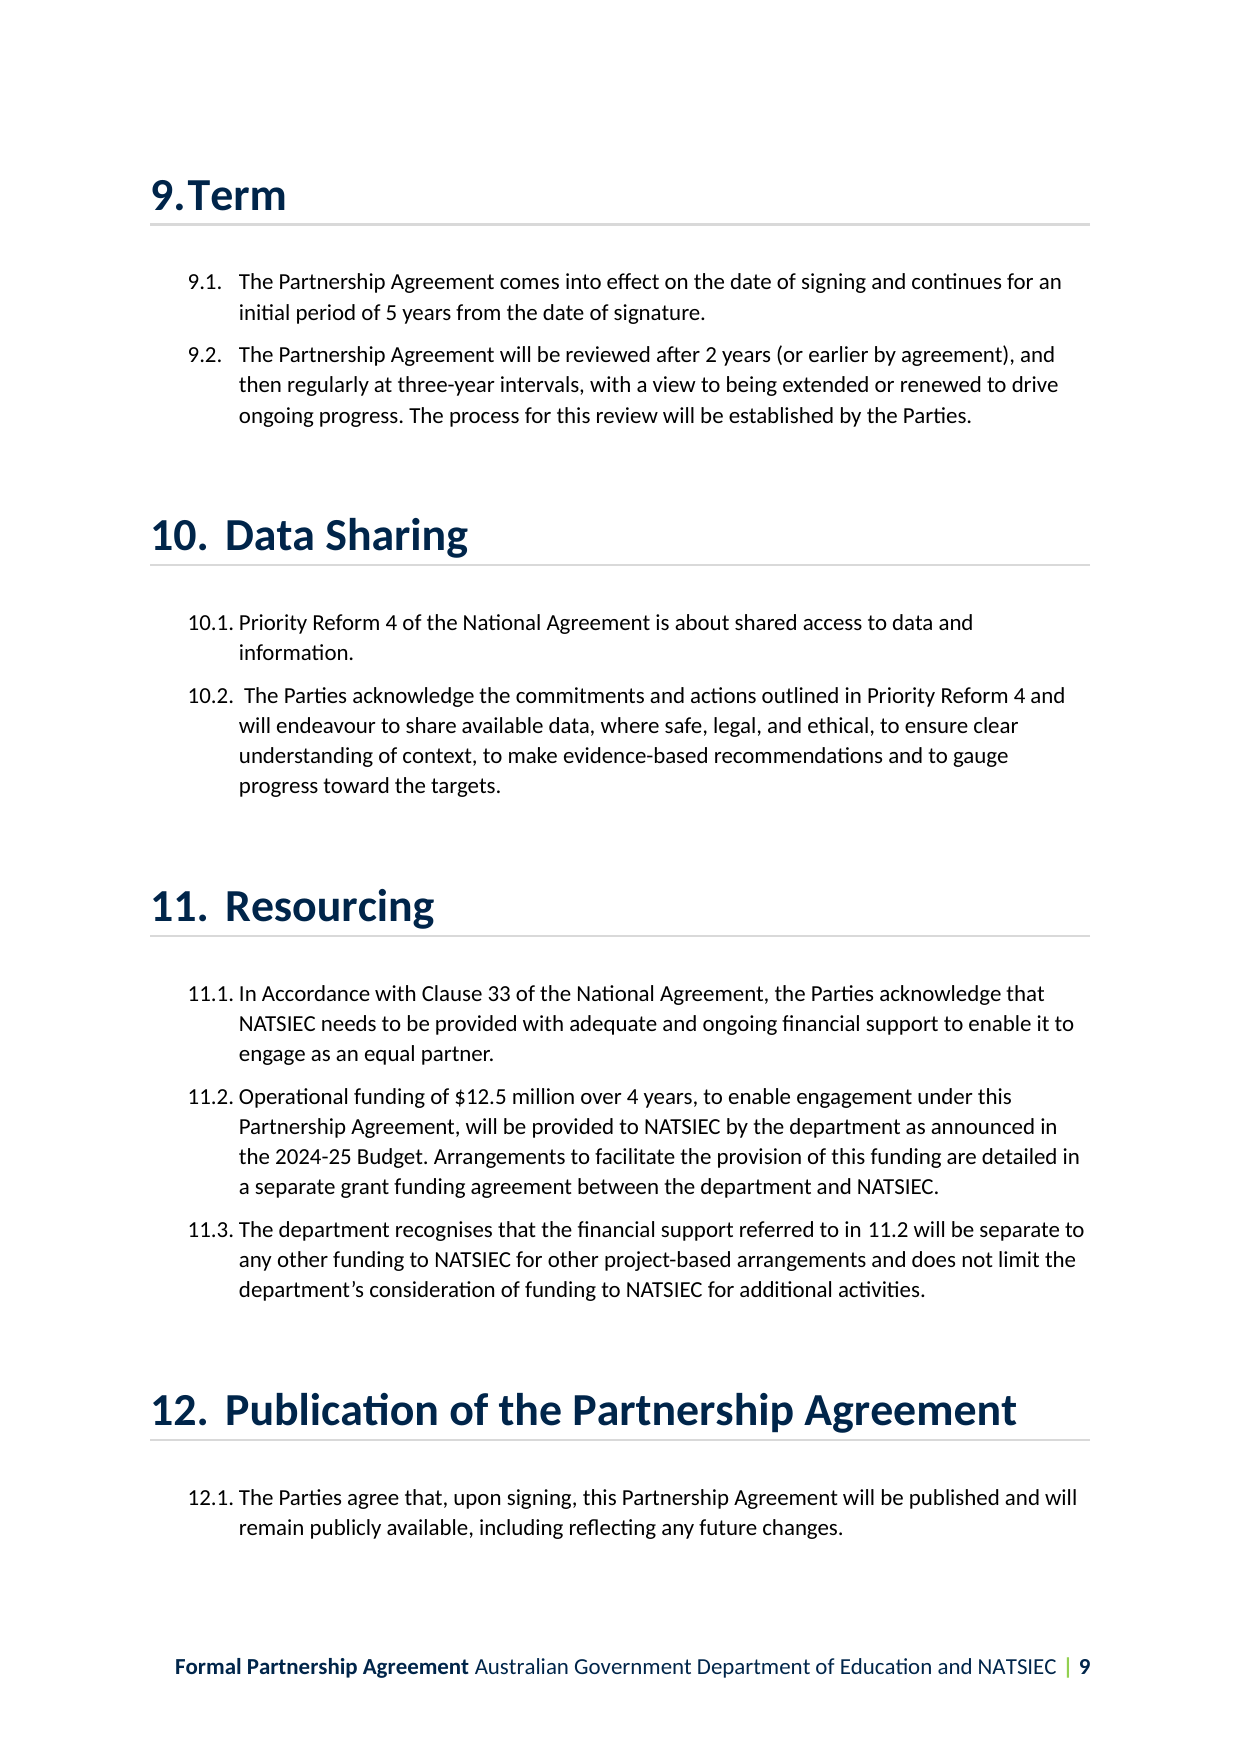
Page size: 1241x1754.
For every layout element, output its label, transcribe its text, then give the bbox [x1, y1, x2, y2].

subtitle Resourcing [150, 877, 1090, 935]
list The Partnership Agreement comes into effect on the date of signing and continues for an initial period of 5 years from the date of signature. [187, 267, 1090, 326]
list The Parties acknowledge the commitments and actions outlined in Priority Reform 4 and will endeavour to share available data, where safe, legal, and ethical, to ensure clear understanding of context, to make evidence-based recommendations and to gauge progress toward the targets. [187, 681, 1090, 799]
list Operational funding of $12.5 million over 4 years, to enable engagement under this Partnership Agreement, will be provided to NATSIEC by the department as announced in the 2024-25 Budget. Arrangements to facilitate the provision of this funding are detailed in a separate grant funding agreement between the department and NATSIEC. [187, 1082, 1090, 1200]
list In Accordance with Clause 33 of the National Agreement, the Parties acknowledge that NATSIEC needs to be provided with adequate and ongoing financial support to enable it to engage as an equal partner. [187, 979, 1090, 1067]
list The Partnership Agreement will be reviewed after 2 years (or earlier by agreement), and then regularly at three-year intervals, with a view to being extended or renewed to drive ongoing progress. The process for this review will be established by the Parties. [187, 340, 1090, 429]
list The department recognises that the financial support referred to in 11.2 will be separate to any other funding to NATSIEC for other project-based arrangements and does not limit the department’s consideration of funding to NATSIEC for additional activities. [187, 1215, 1090, 1303]
subtitle Data Sharing [150, 506, 1090, 564]
subtitle Term [150, 165, 1090, 223]
list The Parties agree that, upon signing, this Partnership Agreement will be published and will remain publicly available, including reflecting any future changes. [187, 1483, 1090, 1541]
subtitle Publication of the Partnership Agreement [150, 1381, 1090, 1439]
list Priority Reform 4 of the National Agreement is about shared access to data and information. [187, 608, 1090, 666]
